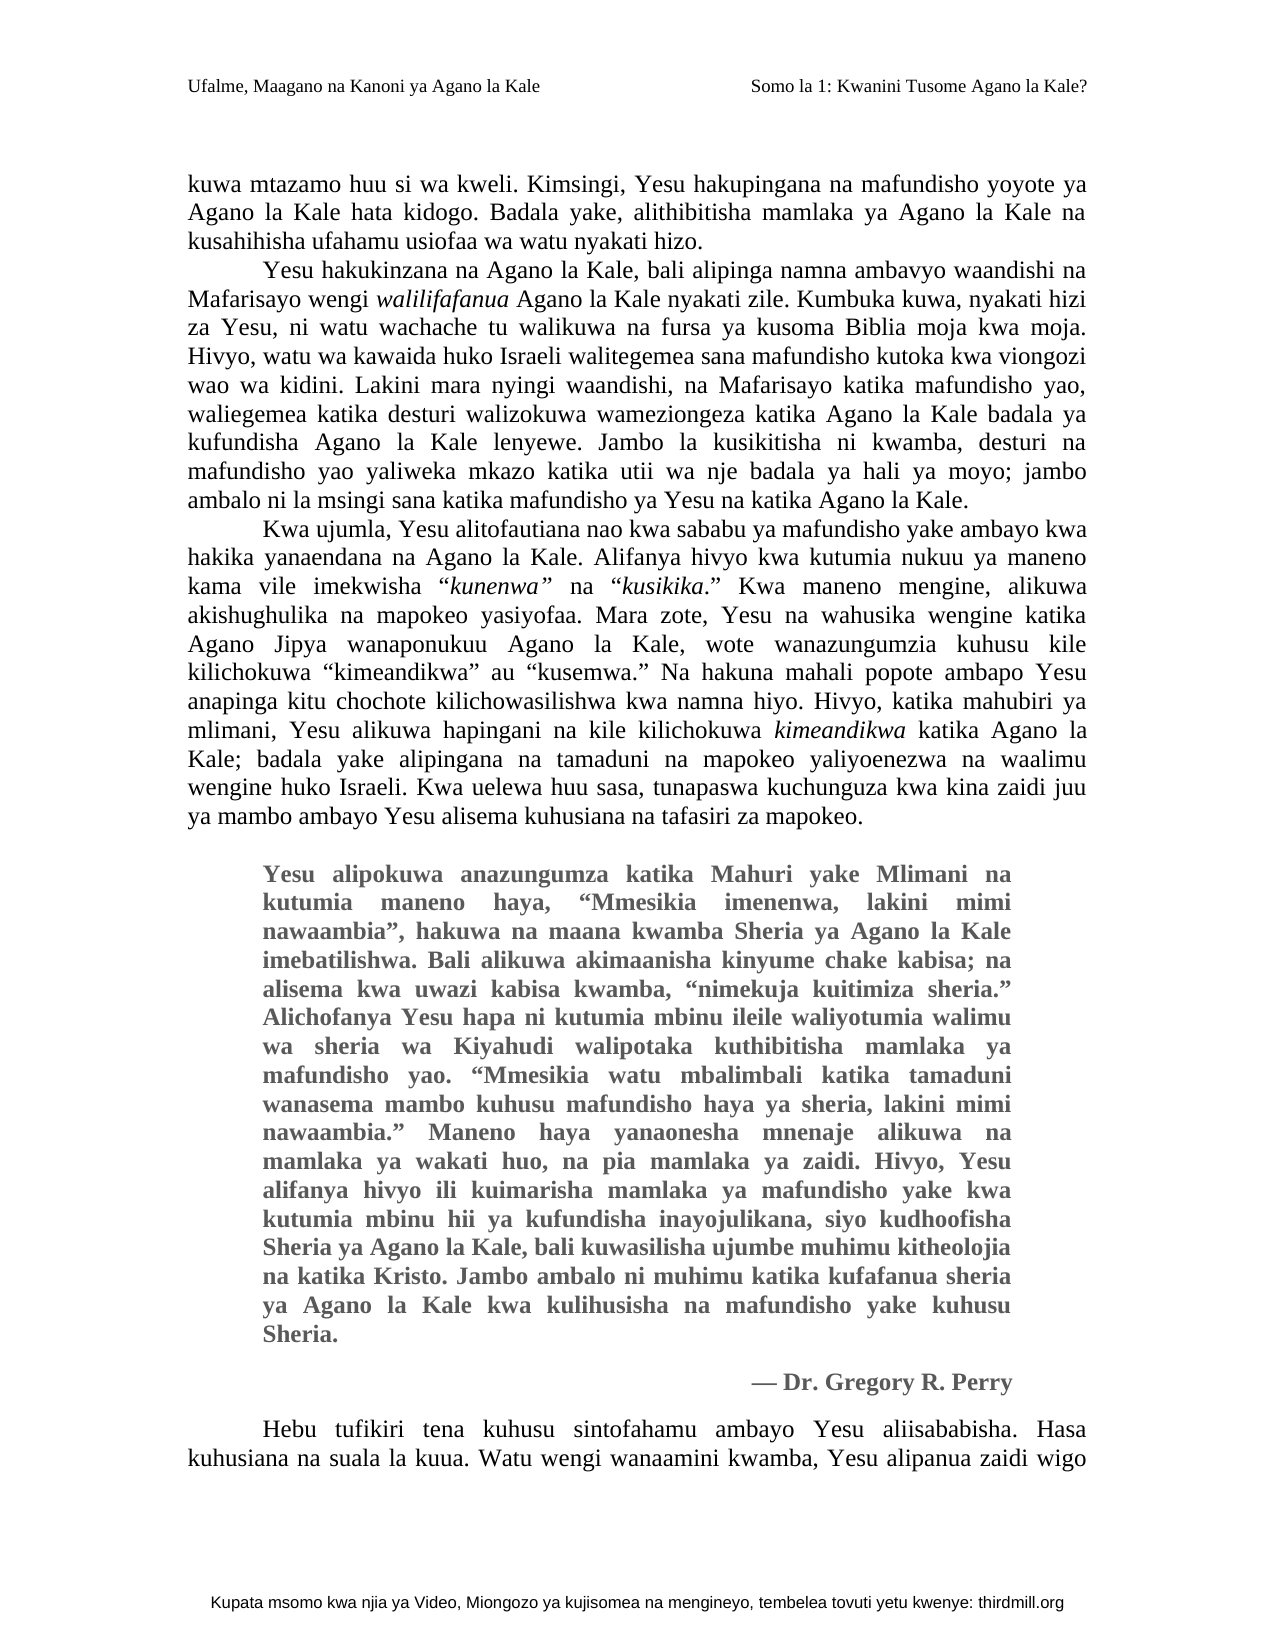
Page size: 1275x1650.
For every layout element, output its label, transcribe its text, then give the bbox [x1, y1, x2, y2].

text — Dr. Gregory R. Perry [262, 1367, 1012, 1395]
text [187, 169, 1087, 255]
text Yesu hakukinzana na Agano la Kale, bali alipinga namna ambavyo waandishi na Mafarisayo wengi walilifafanua Agano la Kale nyakati zile. Kumbuka kuwa, nyakati hizi za Yesu, ni watu wachache tu walikuwa na fursa ya kusoma Biblia moja kwa moja. Hivyo, watu wa kawaida huko Israeli walitegemea sana mafundisho kutoka kwa viongozi wao wa kidini. Lakini mara nyingi waandishi, na Mafarisayo katika mafundisho yao, waliegemea katika desturi walizokuwa wameziongeza katika Agano la Kale badala ya kufundisha Agano la Kale lenyewe. Jambo la kusikitisha ni kwamba, desturi na mafundisho yao yaliweka mkazo katika utii wa nje badala ya hali ya moyo; jambo ambalo ni la msingi sana katika mafundisho ya Yesu na katika Agano la Kale. [187, 255, 1087, 514]
text Yesu alipokuwa anazungumza katika Mahuri yake Mlimani na kutumia maneno haya, “Mmesikia imenenwa, lakini mimi nawaambia”, hakuwa na maana kwamba Sheria ya Agano la Kale imebatilishwa. Bali alikuwa akimaanisha kinyume chake kabisa; na alisema kwa uwazi kabisa kwamba, “nimekuja kuitimiza sheria.” Alichofanya Yesu hapa ni kutumia mbinu ileile waliyotumia walimu wa sheria wa Kiyahudi walipotaka kuthibitisha mamlaka ya mafundisho yao. “Mmesikia watu mbalimbali katika tamaduni wanasema mambo kuhusu mafundisho haya ya sheria, lakini mimi nawaambia.” Maneno haya yanaonesha mnenaje alikuwa na mamlaka ya wakati huo, na pia mamlaka ya zaidi. Hivyo, Yesu alifanya hivyo ili kuimarisha mamlaka ya mafundisho yake kwa kutumia mbinu hii ya kufundisha inayojulikana, siyo kudhoofisha Sheria ya Agano la Kale, bali kuwasilisha ujumbe muhimu kitheolojia na katika Kristo. Jambo ambalo ni muhimu katika kufafanua sheria ya Agano la Kale kwa kulihusisha na mafundisho yake kuhusu Sheria. [262, 859, 1012, 1347]
text Kwa ujumla, Yesu alitofautiana nao kwa sababu ya mafundisho yake ambayo kwa hakika yanaendana na Agano la Kale. Alifanya hivyo kwa kutumia nukuu ya maneno kama vile imekwisha “kunenwa” na “kusikika.” Kwa maneno mengine, alikuwa akishughulika na mapokeo yasiyofaa. Mara zote, Yesu na wahusika wengine katika Agano Jipya wanaponukuu Agano la Kale, wote wanazungumzia kuhusu kile kilichokuwa “kimeandikwa” au “kusemwa.” Na hakuna mahali popote ambapo Yesu anapinga kitu chochote kilichowasilishwa kwa namna hiyo. Hivyo, katika mahubiri ya mlimani, Yesu alikuwa hapingani na kile kilichokuwa kimeandikwa katika Agano la Kale; badala yake alipingana na tamaduni na mapokeo yaliyoenezwa na waalimu wengine huko Israeli. Kwa uelewa huu sasa, tunapaswa kuchunguza kwa kina zaidi juu ya mambo ambayo Yesu alisema kuhusiana na tafasiri za mapokeo. [187, 514, 1087, 830]
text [187, 1414, 1087, 1472]
